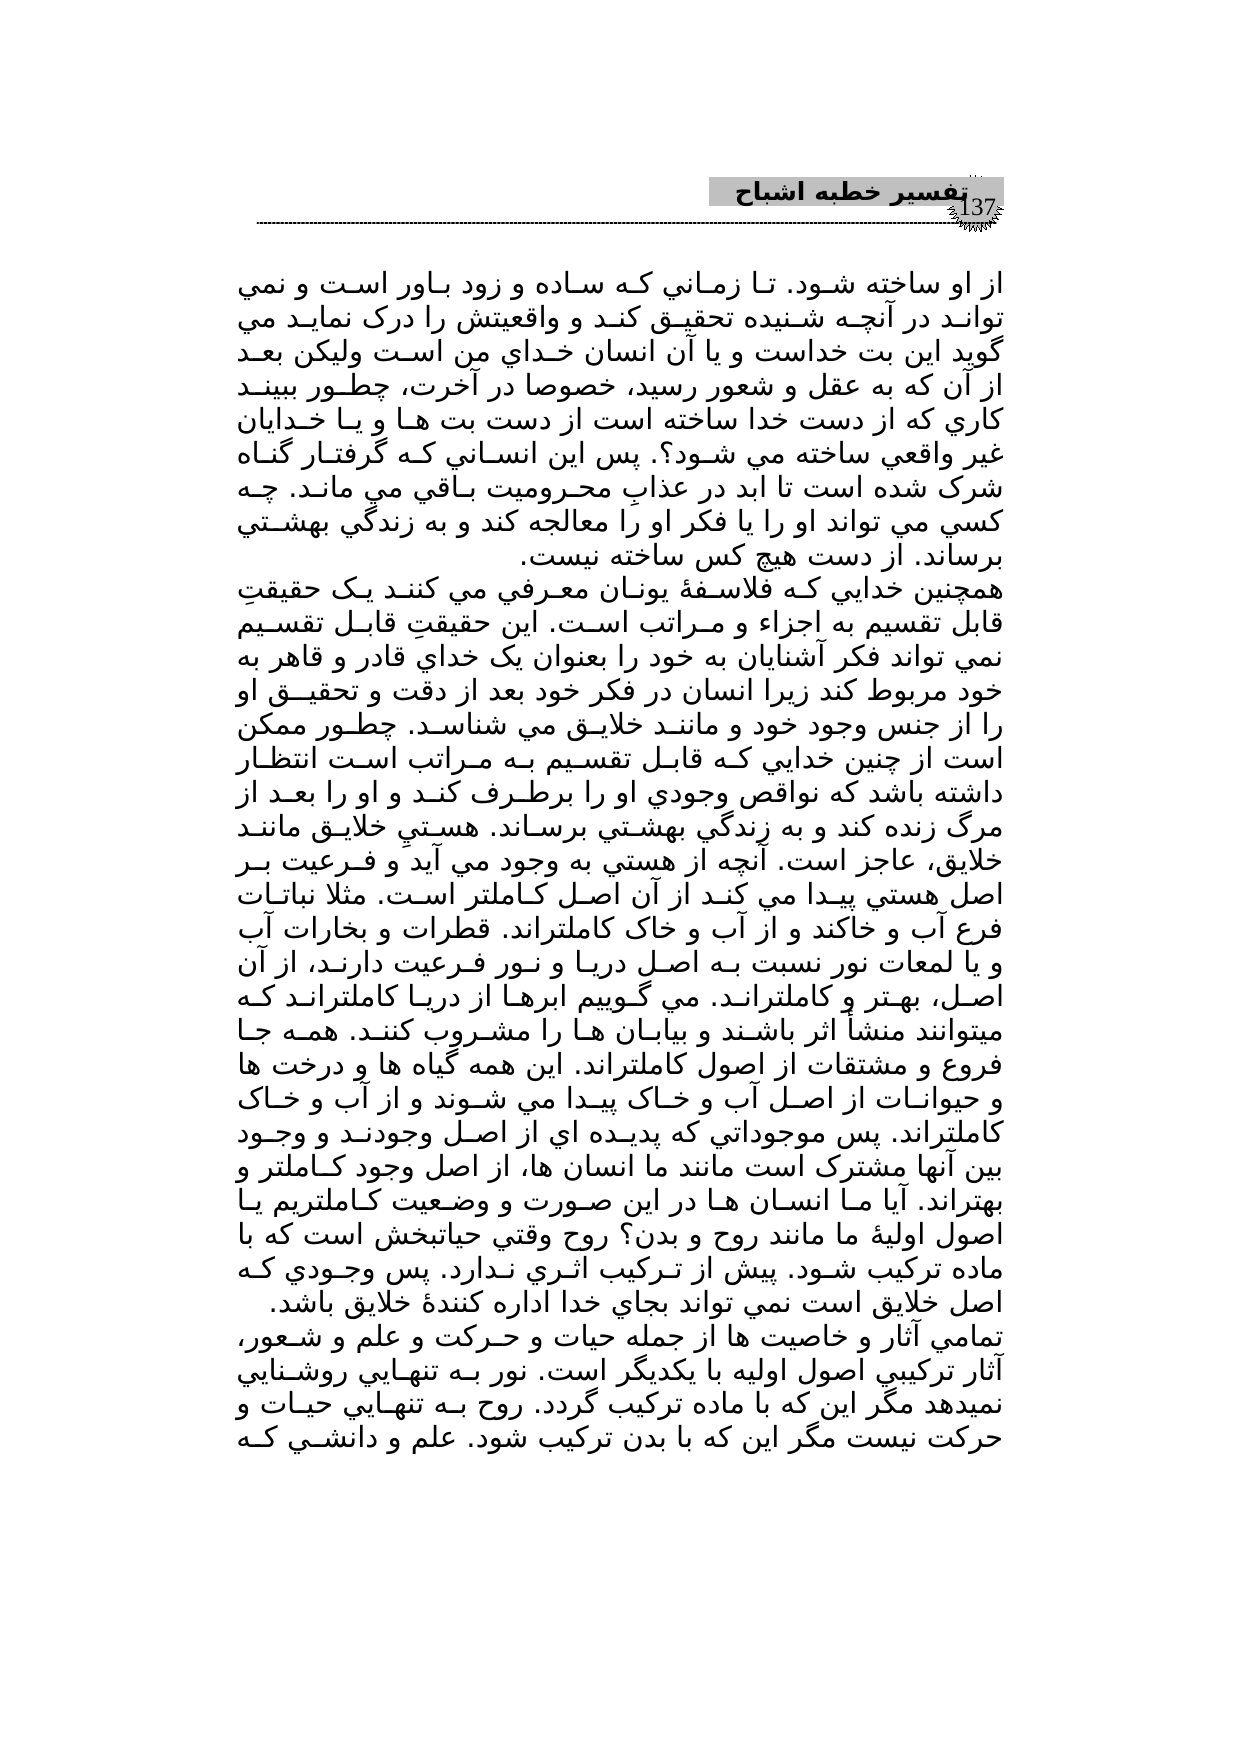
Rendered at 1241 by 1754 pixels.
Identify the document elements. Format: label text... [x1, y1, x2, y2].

text همچنين خدايي که فلاسفۀ يونان معرفي مي کنند يک حقيقتِ قابل تقسيم به اجزاء و مراتب است. اين حقيقتِ قابل تقسيم نمي تواند فکر آشنايان به خود را بعنوان يک خداي قادر و قاهر به خود مربوط کند زيرا انسان در فکر خود بعد از دقت و تحقيق او را از جنس وجود خود و مانند خلايق مي شناسد. چطور ممکن است از چنين خدايي که قابل تقسيم به مراتب است انتظار داشته باشد که نواقص وجودي او را برطرف کند و او را بعد از مرگ زنده کند و به زندگي بهشتي برساند. هستيِ خلايق مانند خلايق، عاجز است. آنچه از هستي به وجود مي آيد و فرعيت بر اصل هستي پيدا مي کند از آن اصل کاملتر است. مثلا نباتات فرع آب و خاکند و از آب و خاک کاملتراند. قطرات و بخارات آب و يا لمعات نور نسبت به اصل دريا و نور فرعيت دارند، از آن اصل، بهتر و کاملتراند. مي گوييم ابرها از دريا کاملتراند که مي‏توانند منشأ اثر باشند و بيابان ها را مشروب کنند. همه جا فروع و مشتقات از اصول کاملتراند. اين همه گياه ها و درخت ها و حيوانات از اصل آب و خاک پيدا مي شوند و از آب و خاک کاملتراند. پس موجوداتي که پديده اي از اصل وجودند و وجود بين آنها مشترک است مانند ما انسان ها، از اصل وجود کاملتر و بهتراند. آيا ما انسان ها در اين صورت و وضعيت کاملتريم يا اصول اوليۀ ما مانند روح و بدن؟ روح وقتي حياتبخش است که با ماده ترکيب شود. پيش از ترکيب اثري ندارد. پس وجودي که اصل خلايق است نمي تواند بجاي خدا اداره کنندۀ خلايق باشد. [236, 572, 1004, 1319]
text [236, 1319, 1004, 1455]
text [236, 266, 1004, 572]
